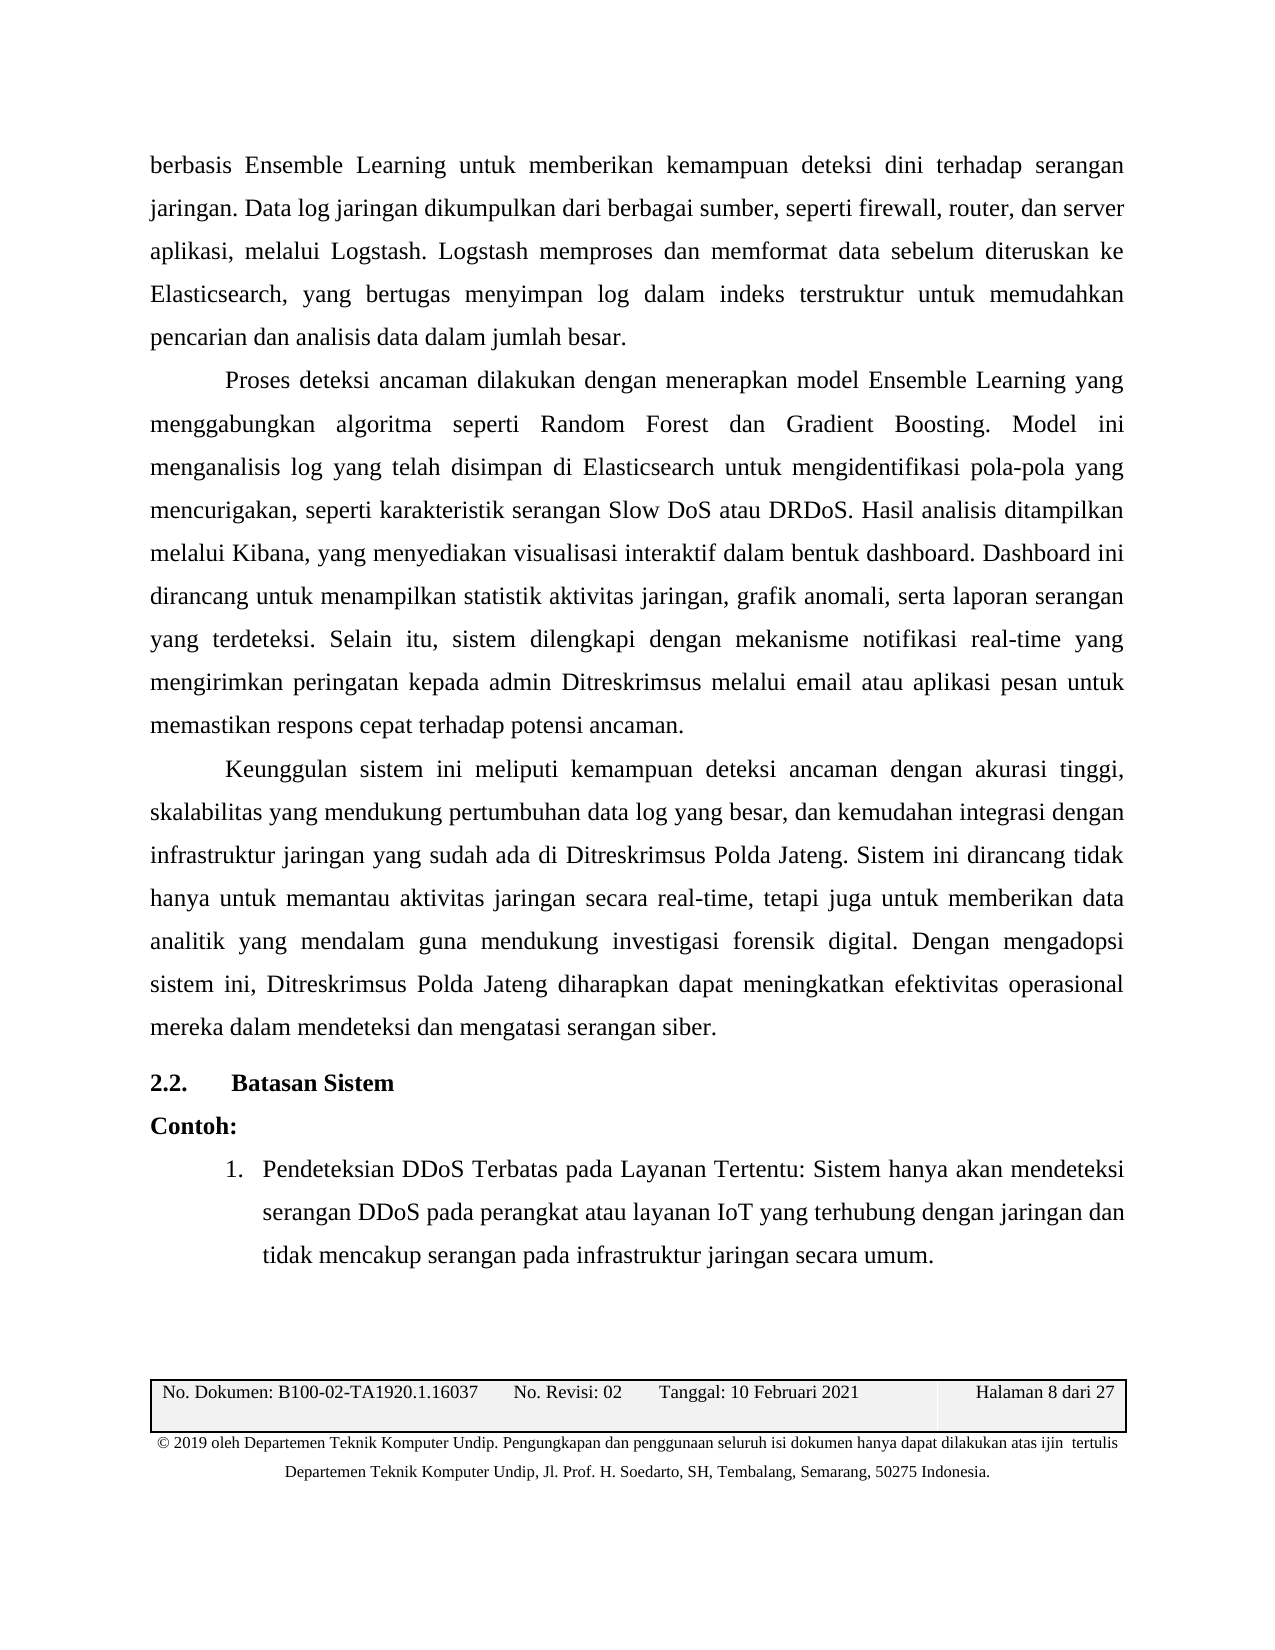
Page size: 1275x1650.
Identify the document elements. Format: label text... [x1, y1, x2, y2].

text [150, 150, 1125, 351]
list Pendeteksian DDoS Terbatas pada Layanan Tertentu: Sistem hanya akan mendeteksi serangan DDoS pada perangkat atau layanan IoT yang terhubung dengan jaringan dan tidak mencakup serangan pada infrastruktur jaringan secara umum. [225, 1154, 1125, 1269]
text Keunggulan sistem ini meliputi kemampuan deteksi ancaman dengan akurasi tinggi, skalabilitas yang mendukung pertumbuhan data log yang besar, dan kemudahan integrasi dengan infrastruktur jaringan yang sudah ada di Ditreskrimsus Polda Jateng. Sistem ini dirancang tidak hanya untuk memantau aktivitas jaringan secara real-time, tetapi juga untuk memberikan data analitik yang mendalam guna mendukung investigasi forensik digital. Dengan mengadopsi sistem ini, Ditreskrimsus Polda Jateng diharapkan dapat meningkatkan efektivitas operasional mereka dalam mendeteksi dan mengatasi serangan siber. [150, 754, 1125, 1041]
subtitle Batasan Sistem [150, 1068, 1125, 1097]
text Proses deteksi ancaman dilakukan dengan menerapkan model Ensemble Learning yang menggabungkan algoritma seperti Random Forest dan Gradient Boosting. Model ini menganalisis log yang telah disimpan di Elasticsearch untuk mengidentifikasi pola-pola yang mencurigakan, seperti karakteristik serangan Slow DoS atau DRDoS. Hasil analisis ditampilkan melalui Kibana, yang menyediakan visualisasi interaktif dalam bentuk dashboard. Dashboard ini dirancang untuk menampilkan statistik aktivitas jaringan, grafik anomali, serta laporan serangan yang terdeteksi. Selain itu, sistem dilengkapi dengan mekanisme notifikasi real-time yang mengirimkan peringatan kepada admin Ditreskrimsus melalui email atau aplikasi pesan untuk memastikan respons cepat terhadap potensi ancaman. [150, 366, 1125, 739]
text Contoh: [150, 1111, 1125, 1140]
